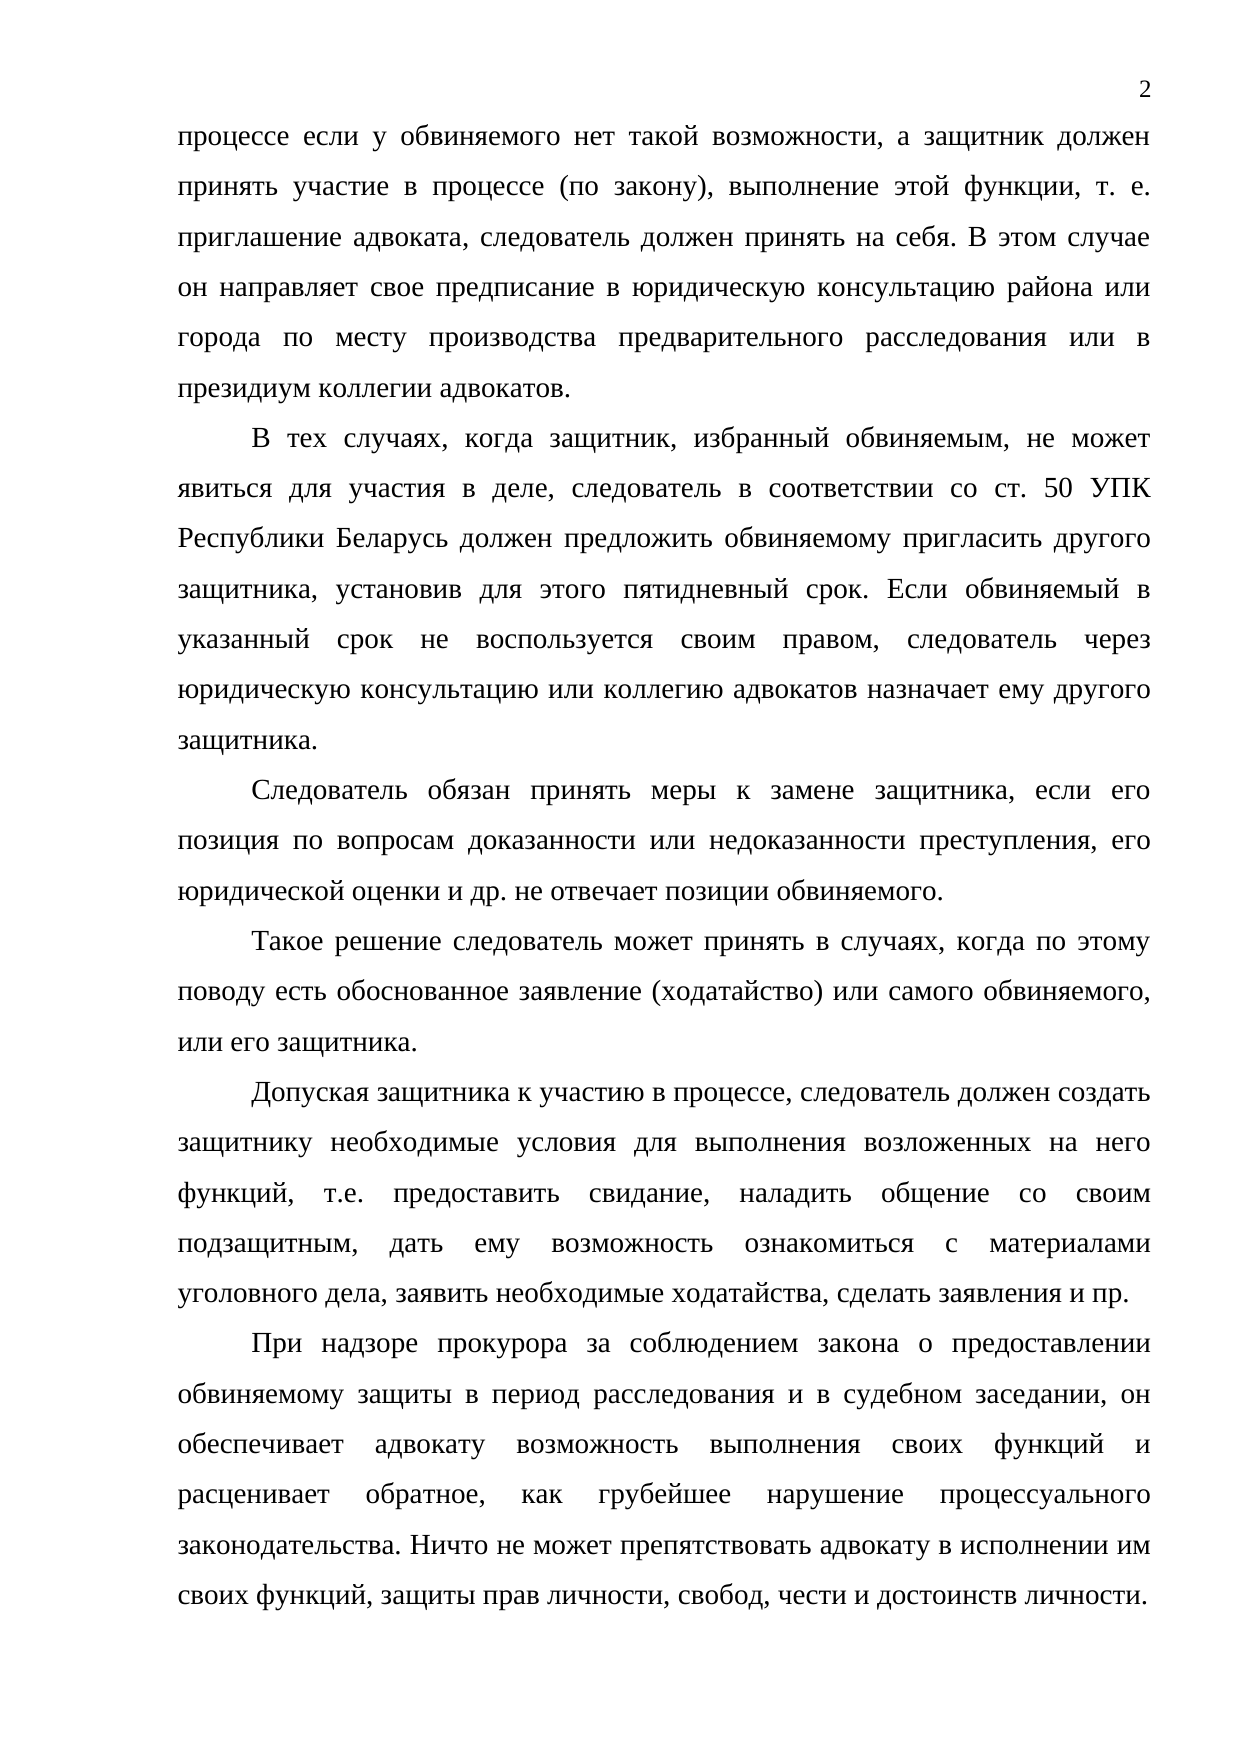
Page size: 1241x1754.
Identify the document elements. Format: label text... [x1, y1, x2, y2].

text Допуская защитника к участию в процессе, следователь должен создать защитнику необходимые условия для выполнения возложенных на него функций, т.е. предоставить свидание, наладить общение со своим подзащитным, дать ему возможность ознакомиться с материалами уголовного дела, заявить необходимые ходатайства, сделать заявления и пр. [177, 1074, 1152, 1309]
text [177, 118, 1152, 403]
text При надзоре прокурора за соблюдением закона о предоставлении обвиняемому защиты в период расследования и в судебном заседании, он обеспечивает адвокату возможность выполнения своих функций и расценивает обратное, как грубейшее нарушение процессуального законодательства. Ничто не может препятствовать адвокату в исполнении им своих функций, защиты прав личности, свобод, чести и достоинств личности. [177, 1326, 1152, 1611]
text В тех случаях, когда защитник, избранный обвиняемым, не может явиться для участия в деле, следователь в соответствии со ст. 50 УПК Республики Беларусь должен предложить обвиняемому пригласить другого защитника, установив для этого пятидневный срок. Если обвиняемый в указанный срок не воспользуется своим правом, следователь через юридическую консультацию или коллегию адвокатов назначает ему другого защитника. [177, 420, 1152, 755]
text Следователь обязан принять меры к замене защитника, если его позиция по вопросам доказанности или недоказанности преступления, его юридической оценки и др. не отвечает позиции обвиняемого. [177, 772, 1152, 906]
text Такое решение следователь может принять в случаях, когда по этому поводу есть обоснованное заявление (ходатайство) или самого обвиняемого, или его защитника. [177, 923, 1152, 1057]
